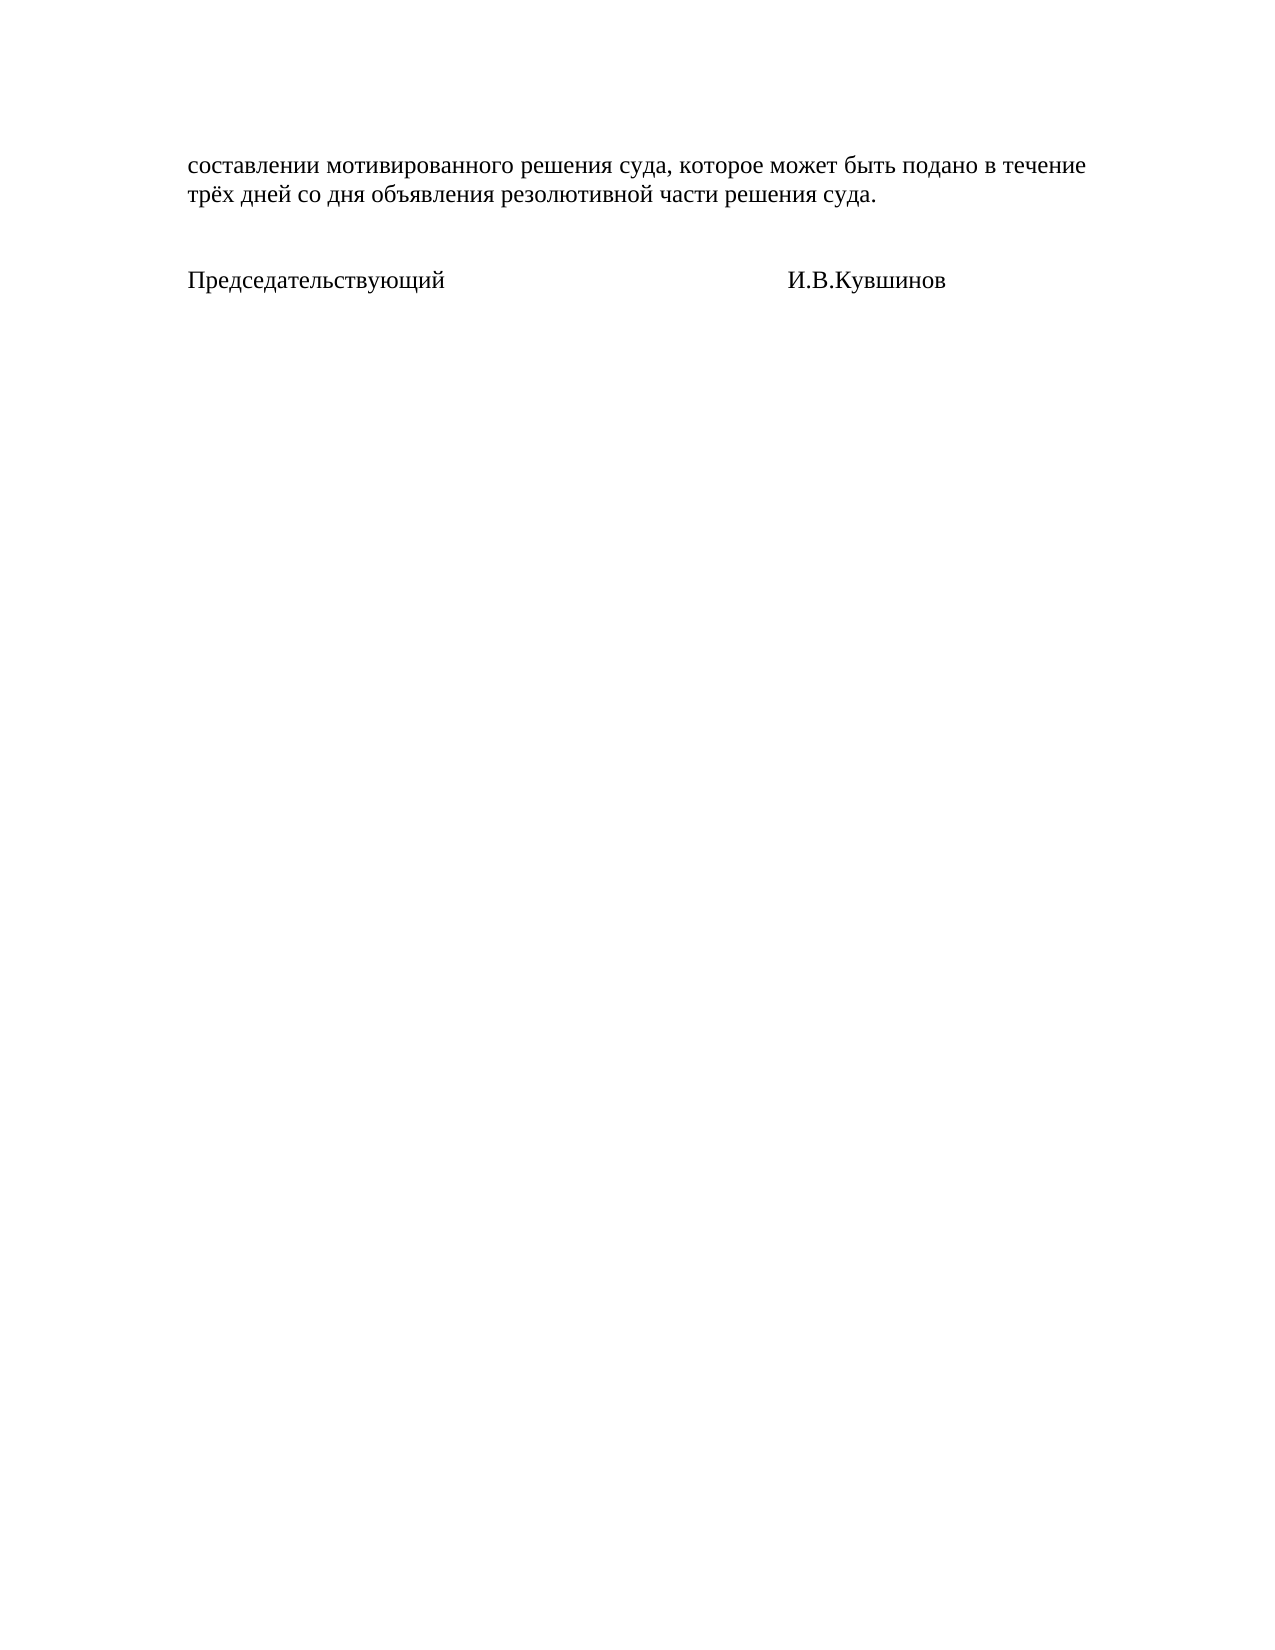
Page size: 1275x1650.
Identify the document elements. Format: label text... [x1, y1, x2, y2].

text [187, 150, 1087, 207]
text Председательствующий И.В.Кувшинов [187, 265, 1087, 294]
